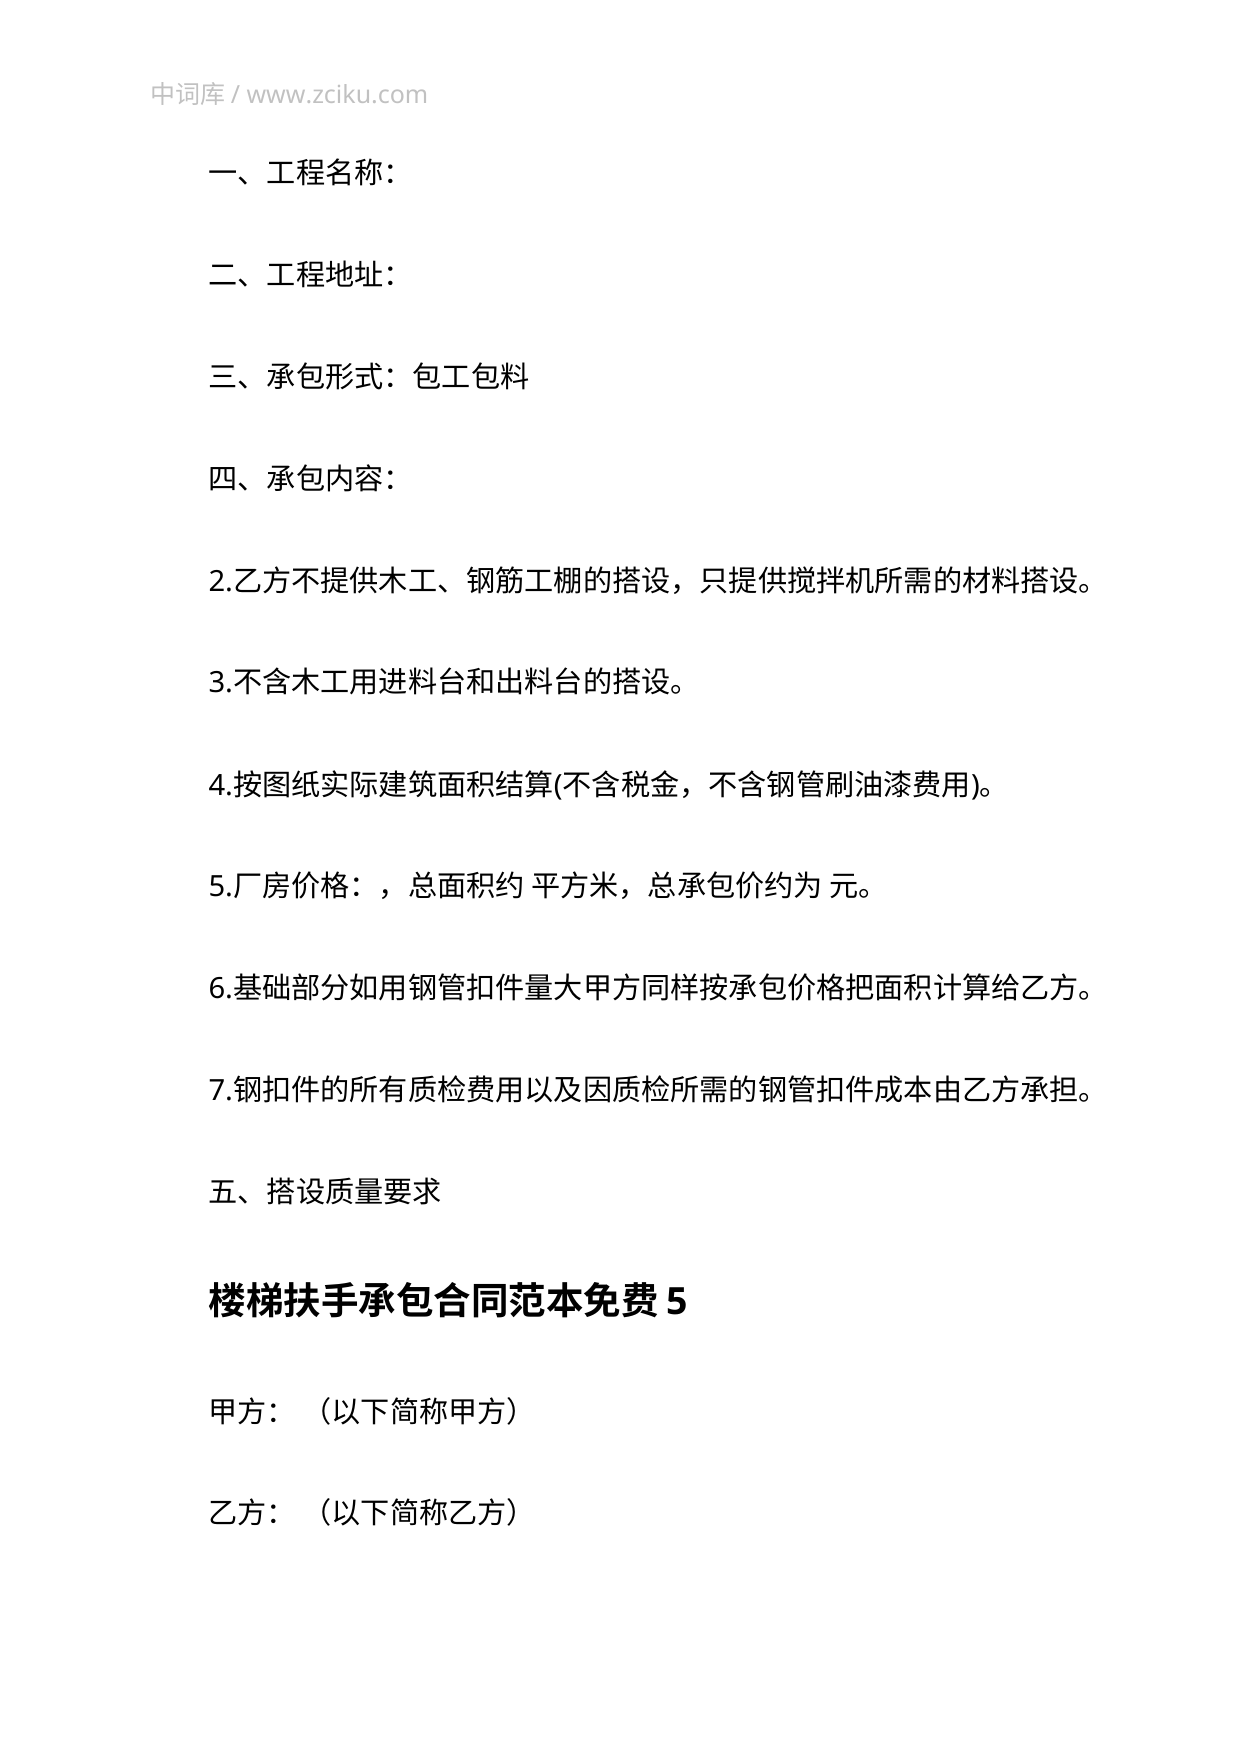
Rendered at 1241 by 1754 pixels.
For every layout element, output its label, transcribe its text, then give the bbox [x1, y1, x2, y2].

text 楼梯扶手承包合同范本免费5 [150, 1271, 1090, 1325]
text 甲方： （以下简称甲方） [150, 1388, 1090, 1431]
text 2.乙方不提供木工、钢筋工棚的搭设，只提供搅拌机所需的材料搭设。 [150, 557, 1090, 599]
text 6.基础部分如用钢管扣件量大甲方同样按承包价格把面积计算给乙方。 [150, 965, 1090, 1007]
text 5.厂房价格：，总面积约 平方米，总承包价约为 元。 [150, 863, 1090, 905]
text 一、工程名称： [150, 150, 1090, 192]
text 二、工程地址： [150, 252, 1090, 294]
text 7.钢扣件的所有质检费用以及因质检所需的钢管扣件成本由乙方承担。 [150, 1067, 1090, 1109]
text 4.按图纸实际建筑面积结算(不含税金，不含钢管刷油漆费用)。 [150, 761, 1090, 803]
text 五、搭设质量要求 [150, 1169, 1090, 1211]
text 四、承包内容： [150, 455, 1090, 498]
text 三、承包形式：包工包料 [150, 353, 1090, 396]
text 3.不含木工用进料台和出料台的搭设。 [150, 659, 1090, 701]
text 乙方： （以下简称乙方） [150, 1490, 1090, 1532]
